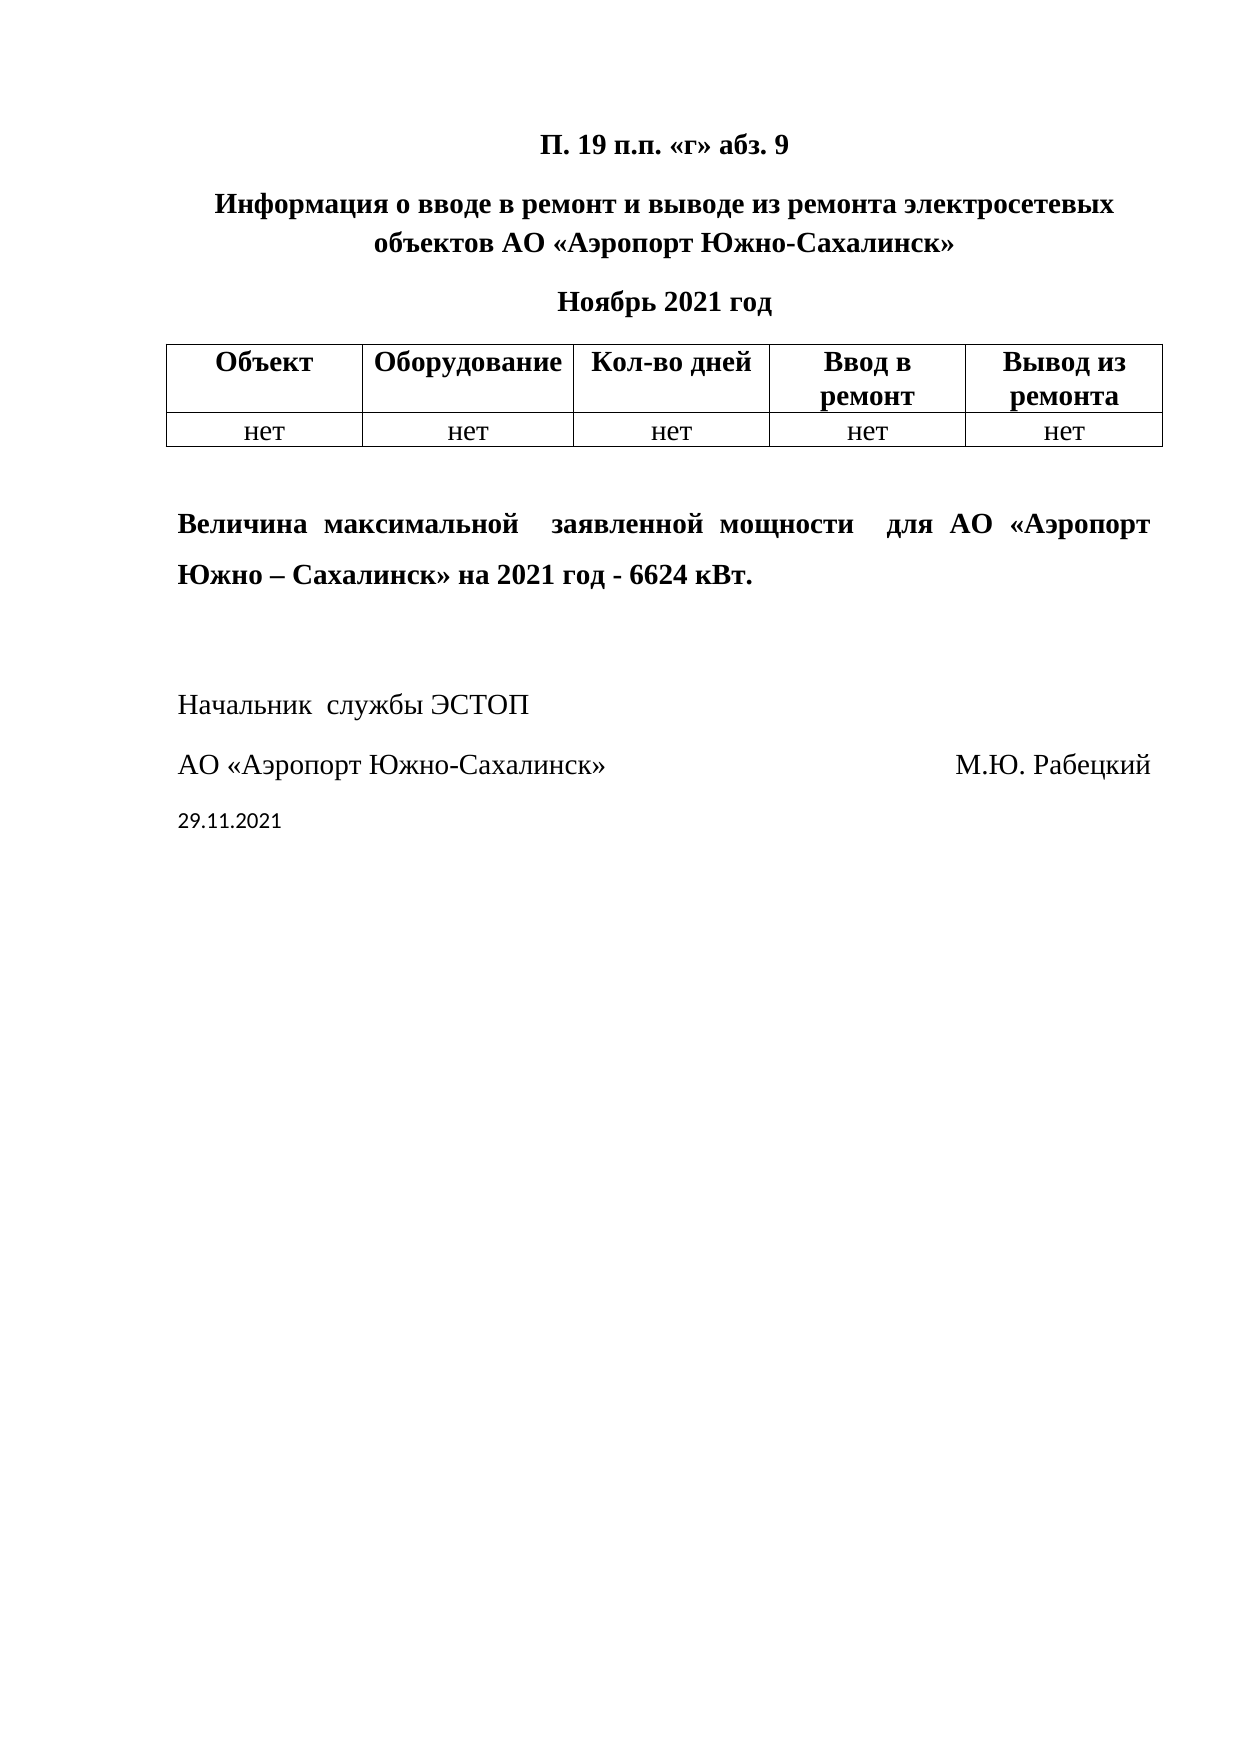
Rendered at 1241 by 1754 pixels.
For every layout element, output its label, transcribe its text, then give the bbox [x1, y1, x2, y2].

text Начальник службы ЭСТОП [177, 687, 1152, 721]
text Величина максимальной заявленной мощности для АО «Аэропорт Южно – Сахалинск» на 2021 год - 6624 кВт. [177, 507, 1152, 591]
table_cell нет [574, 413, 769, 446]
table_cell нет [770, 413, 965, 446]
text АО «Аэропорт Южно-Сахалинск» М.Ю. Рабецкий [177, 747, 1152, 780]
table_cell нет [363, 413, 573, 446]
text П. 19 п.п. «г» абз. 9 [177, 127, 1152, 160]
table_cell нет [167, 413, 362, 446]
table_header Объект [167, 345, 362, 412]
table_header Кол-во дней [574, 345, 769, 412]
text Ноябрь 2021 год [177, 284, 1152, 318]
text Информация о вводе в ремонт и выводе из ремонта электросетевых объектов АО «Аэропорт Южно-Сахалинск» [177, 186, 1152, 258]
text 29.11.2021 [177, 806, 1152, 834]
table_cell нет [966, 413, 1162, 446]
table_header Оборудование [363, 345, 573, 412]
table_header Вывод из ремонта [966, 345, 1162, 412]
table_header Ввод в ремонт [770, 345, 965, 412]
